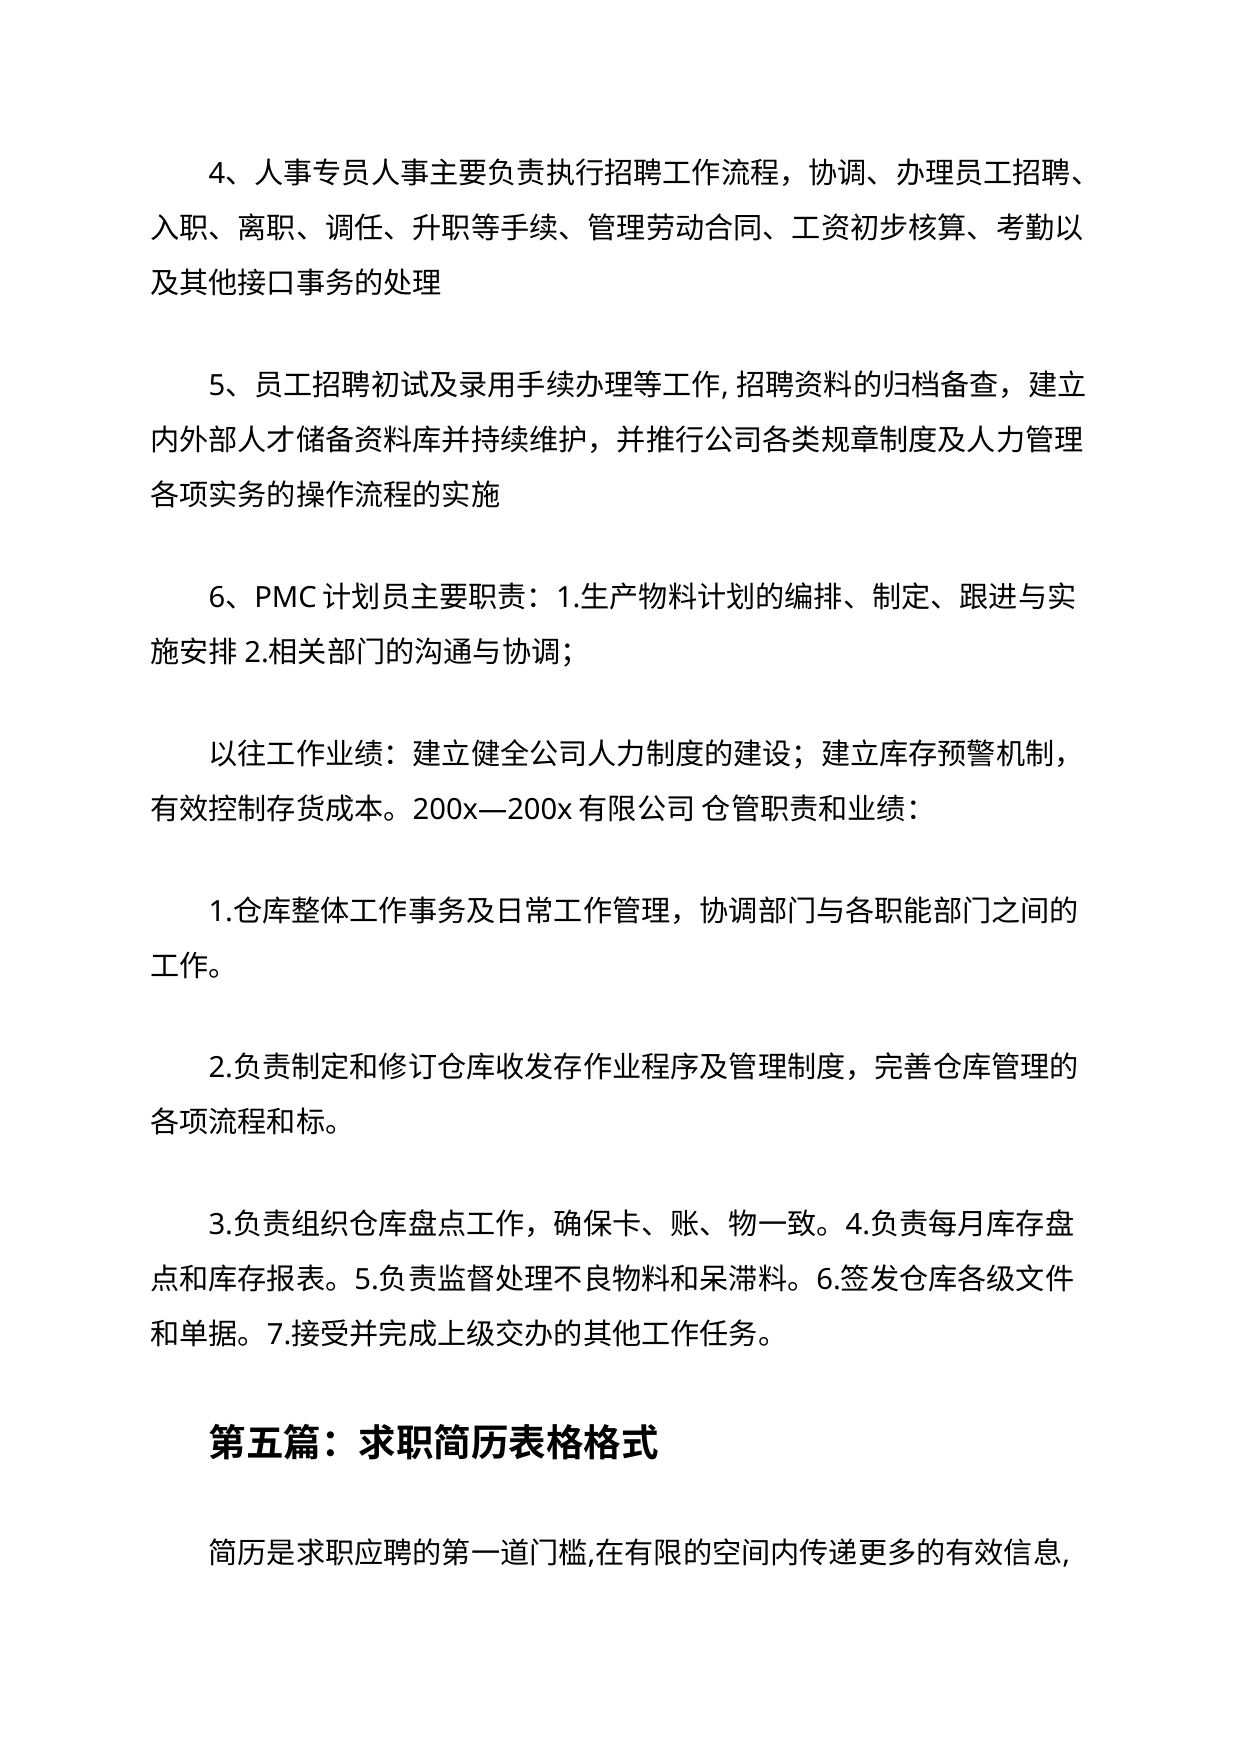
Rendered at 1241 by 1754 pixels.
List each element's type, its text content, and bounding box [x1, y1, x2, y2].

text 第五篇：求职简历表格格式 [150, 1413, 1090, 1467]
text 6、PMC计划员主要职责：1.生产物料计划的编排、制定、跟进与实施安排 2.相关部门的沟通与协调； [150, 573, 1090, 671]
text 5、员工招聘初试及录用手续办理等工作, 招聘资料的归档备查，建立内外部人才储备资料库并持续维护，并推行公司各类规章制度及人力管理各项实务的操作流程的实施 [150, 362, 1090, 514]
text 以往工作业绩：建立健全公司人力制度的建设；建立库存预警机制，有效控制存货成本。200x—200x有限公司 仓管职责和业绩： [150, 730, 1090, 828]
text 4、人事专员人事主要负责执行招聘工作流程，协调、办理员工招聘、入职、离职、调任、升职等手续、管理劳动合同、工资初步核算、考勤以及其他接口事务的处理 [150, 150, 1090, 302]
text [150, 1530, 1090, 1572]
text 2.负责制定和修订仓库收发存作业程序及管理制度，完善仓库管理的各项流程和标。 [150, 1044, 1090, 1141]
text 3.负责组织仓库盘点工作，确保卡、账、物一致。4.负责每月库存盘点和库存报表。5.负责监督处理不良物料和呆滞料。6.签发仓库各级文件和单据。7.接受并完成上级交办的其他工作任务。 [150, 1201, 1090, 1353]
text 1.仓库整体工作事务及日常工作管理，协调部门与各职能部门之间的工作。 [150, 887, 1090, 984]
